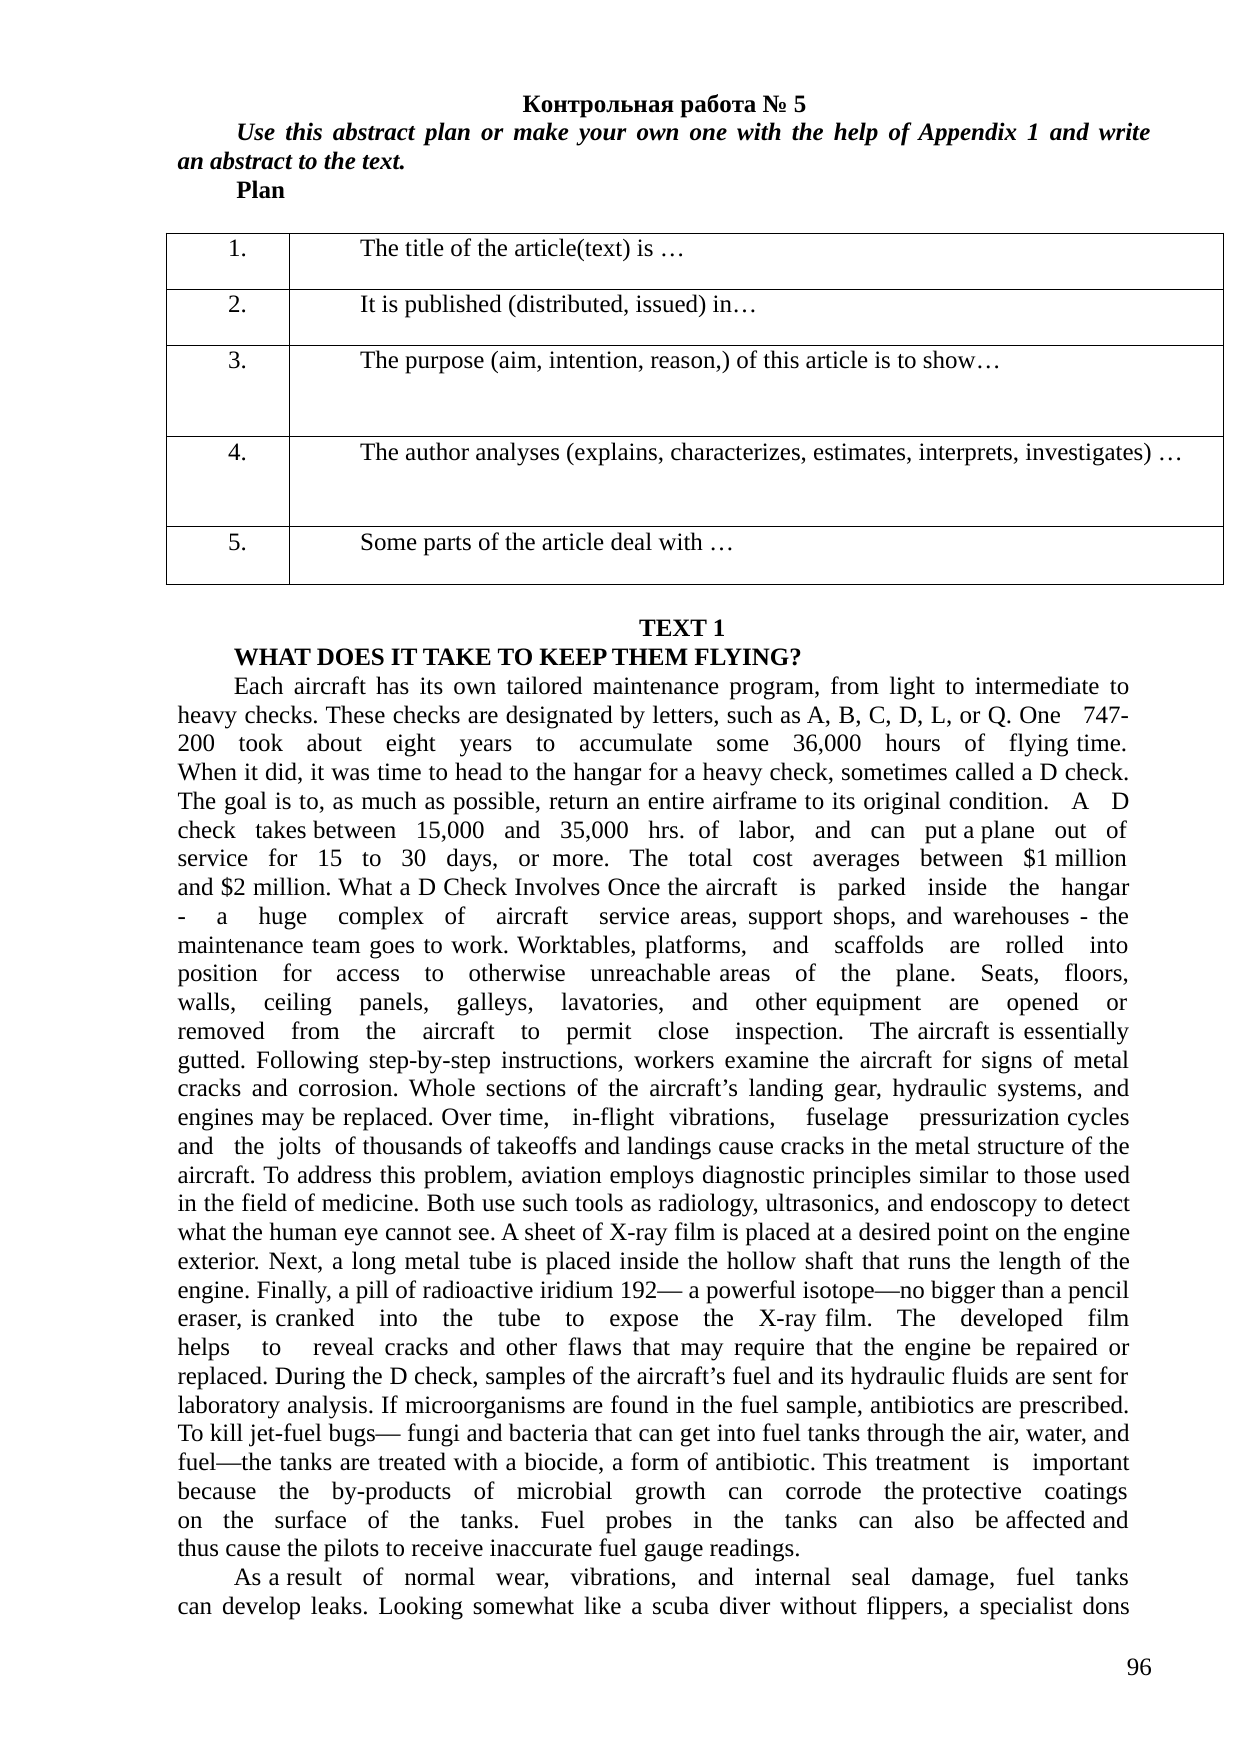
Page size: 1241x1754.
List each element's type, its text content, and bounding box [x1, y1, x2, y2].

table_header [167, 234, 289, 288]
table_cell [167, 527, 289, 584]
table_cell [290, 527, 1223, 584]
text Plan [177, 175, 1152, 204]
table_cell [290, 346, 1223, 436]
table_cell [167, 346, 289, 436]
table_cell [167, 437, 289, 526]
text Each aircraft has its own tailored maintenance program, from light to intermediate to heavy checks. These checks are designated by letters, such as A, B, C, D, L, or Q. One 747-200 took about eight years to accumulate some 36,000 hours of flying time. When it did, it was time to head to the hangar for a heavy check, sometimes called a D check. The goal is to, as much as possible, return an entire airframe to its original condition. A D check takes between 15,000 and 35,000 hrs. of labor, and can put a plane out of service for 15 to 30 days, or more. The total cost averages between $1 million and $2 million. What a D Check Involves Once the aircraft is parked inside the hangar - a huge complex of aircraft service areas, support shops, and warehouses - the maintenance team goes to work. Worktables, platforms, and scaffolds are rolled into position for access to otherwise unreachable areas of the plane. Seats, floors, walls, ceiling panels, gаlleys, lavatories, and other equipment are opened or removed from the aircraft to permit close inspection. The aircraft is essentially gutted. Following step-by-step instructions, workers examine the aircraft for signs of metal cracks and corrosion. Whole sections of the aircraft’s landing gear, hydraulic systems, and engines may be replaced. Over time, in-flight vibrations, fuselage pressurization cycles and the jolts of thousands of takeoffs and landings cause cracks in the metal structure of the aircraft. To address this problem, aviation employs diagnostic principles similar to those used in the field of medicine. Both use such tools as radiology, ultrasonics, and endoscopy to detect what the human eye cannot see. A sheet of X-ray film is placed at a desired point on the engine exterior. Next, a long metal tube is placed inside the hollow shaft that runs the length of the engine. Finally, a pill of radioactive iridium 192— a powerful isotope—no bigger than a pencil eraser, is cranked into the tube to expose the X-ray film. The developed film helps to reveal cracks and other flaws that may require that the engine be repaired or replaced. During the D check, samples of the aircraft’s fuel and its hydraulic fluids are sent for laboratory analysis. If microorganisms are found in the fuel sample, antibiotics are prescribed. To kill jet-fuel bugs— fungi and bacteria that can get into fuel tanks through the air, water, and fuel—the tanks are treated with a biocide, a form of antibiotic. This treatment is important because the by-products of microbial growth can corrode the protective coatings on the surface of the tanks. Fuel probes in the tanks can also be affected and thus cause the pilots to receive inaccurate fuel gauge readings. [177, 671, 1131, 1562]
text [177, 1562, 1131, 1620]
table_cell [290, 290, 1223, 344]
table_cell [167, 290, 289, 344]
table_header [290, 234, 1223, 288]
text TEXT 1 [177, 613, 1131, 642]
text Use this abstract plan or make your own one with the help of Appendix 1 and write an abstract to the text. [177, 117, 1152, 175]
text Контрольная работа № 5 [177, 89, 1152, 117]
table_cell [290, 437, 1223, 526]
text WHAT DOES IT TAKE TO KEEP THEM FLYING? [177, 642, 1131, 671]
